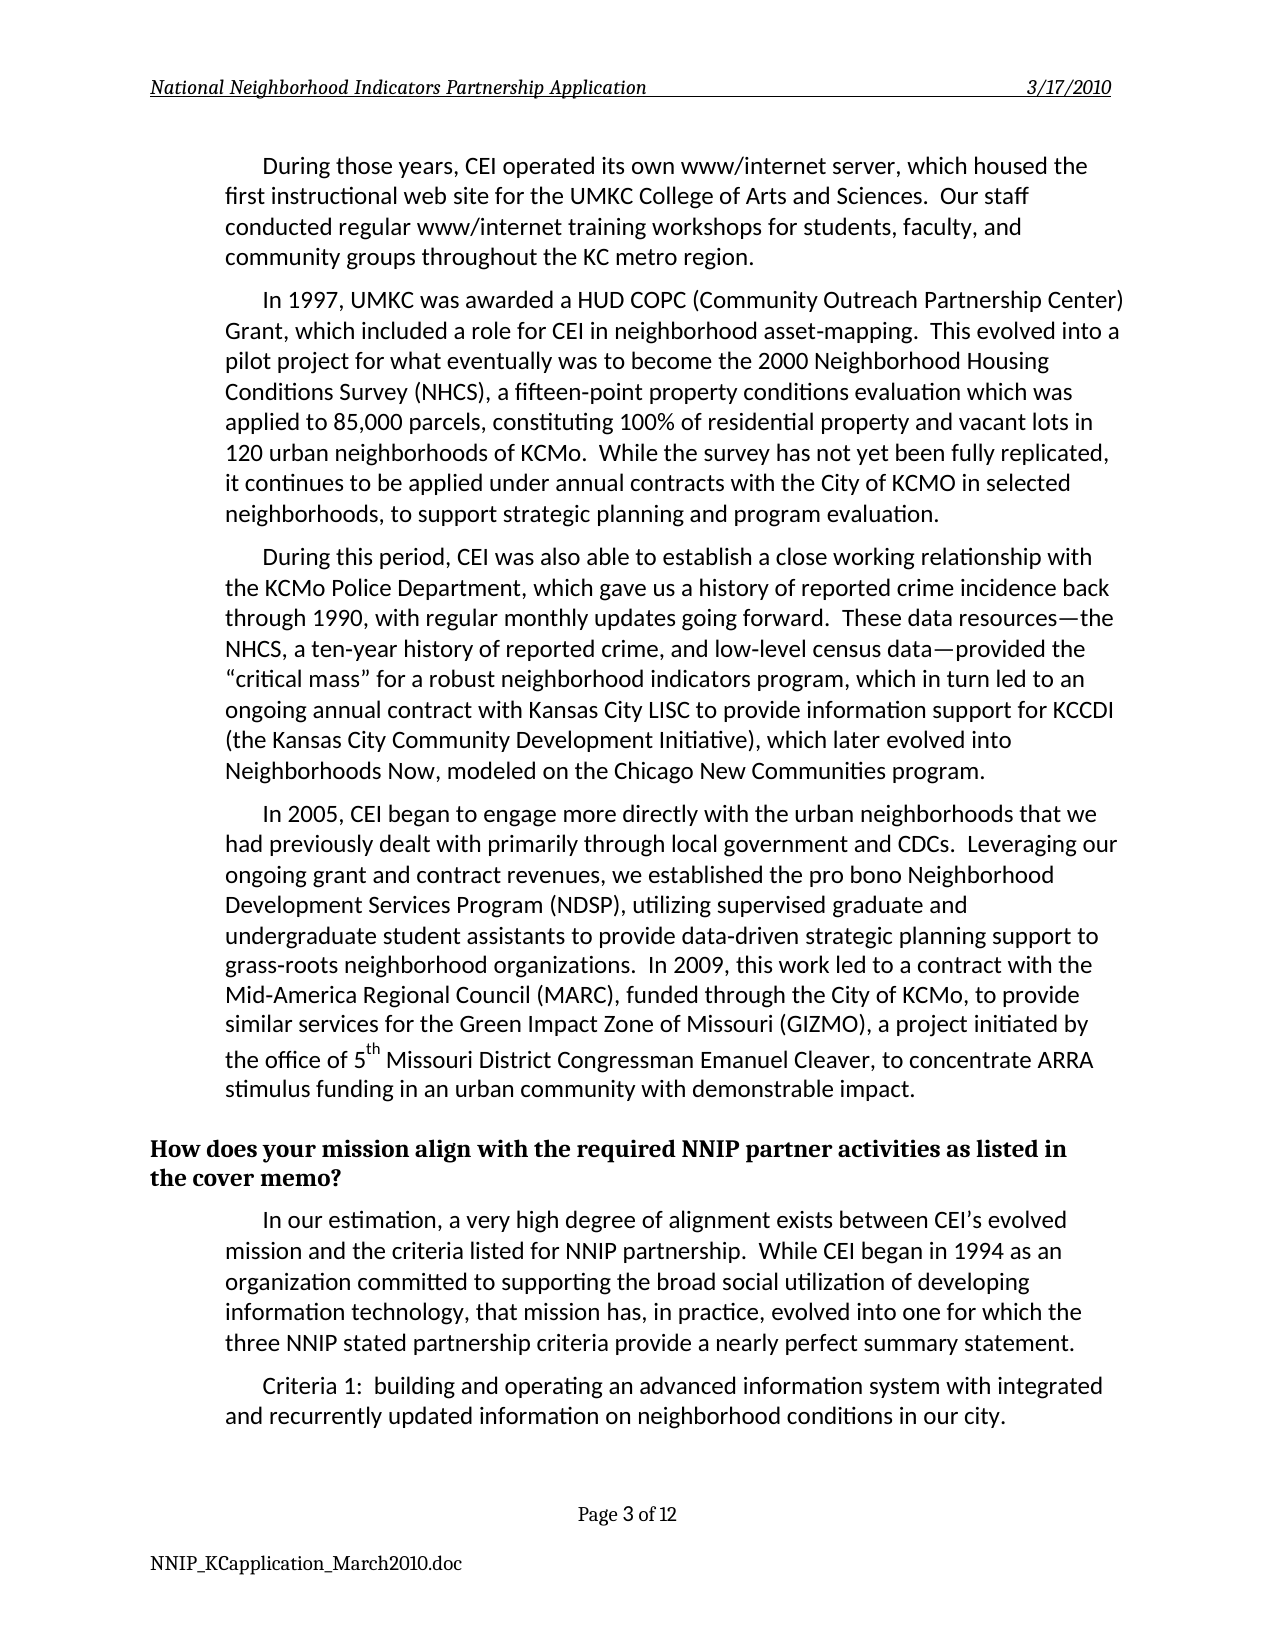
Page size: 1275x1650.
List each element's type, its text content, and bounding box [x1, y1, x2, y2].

text In our estimation, a very high degree of alignment exists between CEI’s evolved mission and the criteria listed for NNIP partnership. While CEI began in 1994 as an organization committed to supporting the broad social utilization of developing information technology, that mission has, in practice, evolved into one for which the three NNIP stated partnership criteria provide a nearly perfect summary statement. [225, 1205, 1089, 1357]
text Criteria 1: building and operating an advanced information system with integrated and recurrently updated information on neighborhood conditions in our city. [225, 1370, 1111, 1431]
text In 2005, CEI began to engage more directly with the urban neighborhoods that we had previously dealt with primarily through local government and CDCs. Leveraging our ongoing grant and contract revenues, we established the pro bono Neighborhood Development Services Program (NDSP), utilizing supervised graduate and [225, 798, 1124, 920]
text How does your mission align with the required NNIP partner activities as listed in the cover memo? [150, 1135, 1091, 1192]
text undergraduate student assistants to provide data‐driven strategic planning support to grass‐roots neighborhood organizations. In 2009, this work led to a contract with the Mid‐America Regional Council (MARC), funded through the City of KCMo, to provide similar services for the Green Impact Zone of Missouri (GIZMO), a project initiated by the office of 5th Missouri District Congressman Emanuel Cleaver, to concentrate ARRA stimulus funding in an urban community with demonstrable impact. [225, 920, 1105, 1104]
text 120 urban neighborhoods of KCMo. While the survey has not yet been fully replicated, it continues to be applied under annual contracts with the City of KCMO in selected neighborhoods, to support strategic planning and program evaluation. [225, 437, 1115, 529]
text In 1997, UMKC was awarded a HUD COPC (Community Outreach Partnership Center) Grant, which included a role for CEI in neighborhood asset‐mapping. This evolved into a pilot project for what eventually was to become the 2000 Neighborhood Housing Conditions Survey (NHCS), a fifteen‐point property conditions evaluation which was applied to 85,000 parcels, constituting 100% of residential property and vacant lots in [225, 284, 1130, 437]
text During this period, CEI was also able to establish a close working relationship with the KCMo Police Department, which gave us a history of reported crime incidence back through 1990, with regular monthly updates going forward. These data resources—the NHCS, a ten‐year history of reported crime, and low‐level census data—provided the “critical mass” for a robust neighborhood indicators program, which in turn led to an ongoing annual contract with Kansas City LISC to provide information support for KCCDI (the Kansas City Community Development Initiative), which later evolved into Neighborhoods Now, modeled on the Chicago New Communities program. [225, 541, 1121, 785]
text During those years, CEI operated its own www/internet server, which housed the first instructional web site for the UMKC College of Arts and Sciences. Our staff conducted regular www/internet training workshops for students, faculty, and community groups throughout the KC metro region. [225, 150, 1094, 272]
